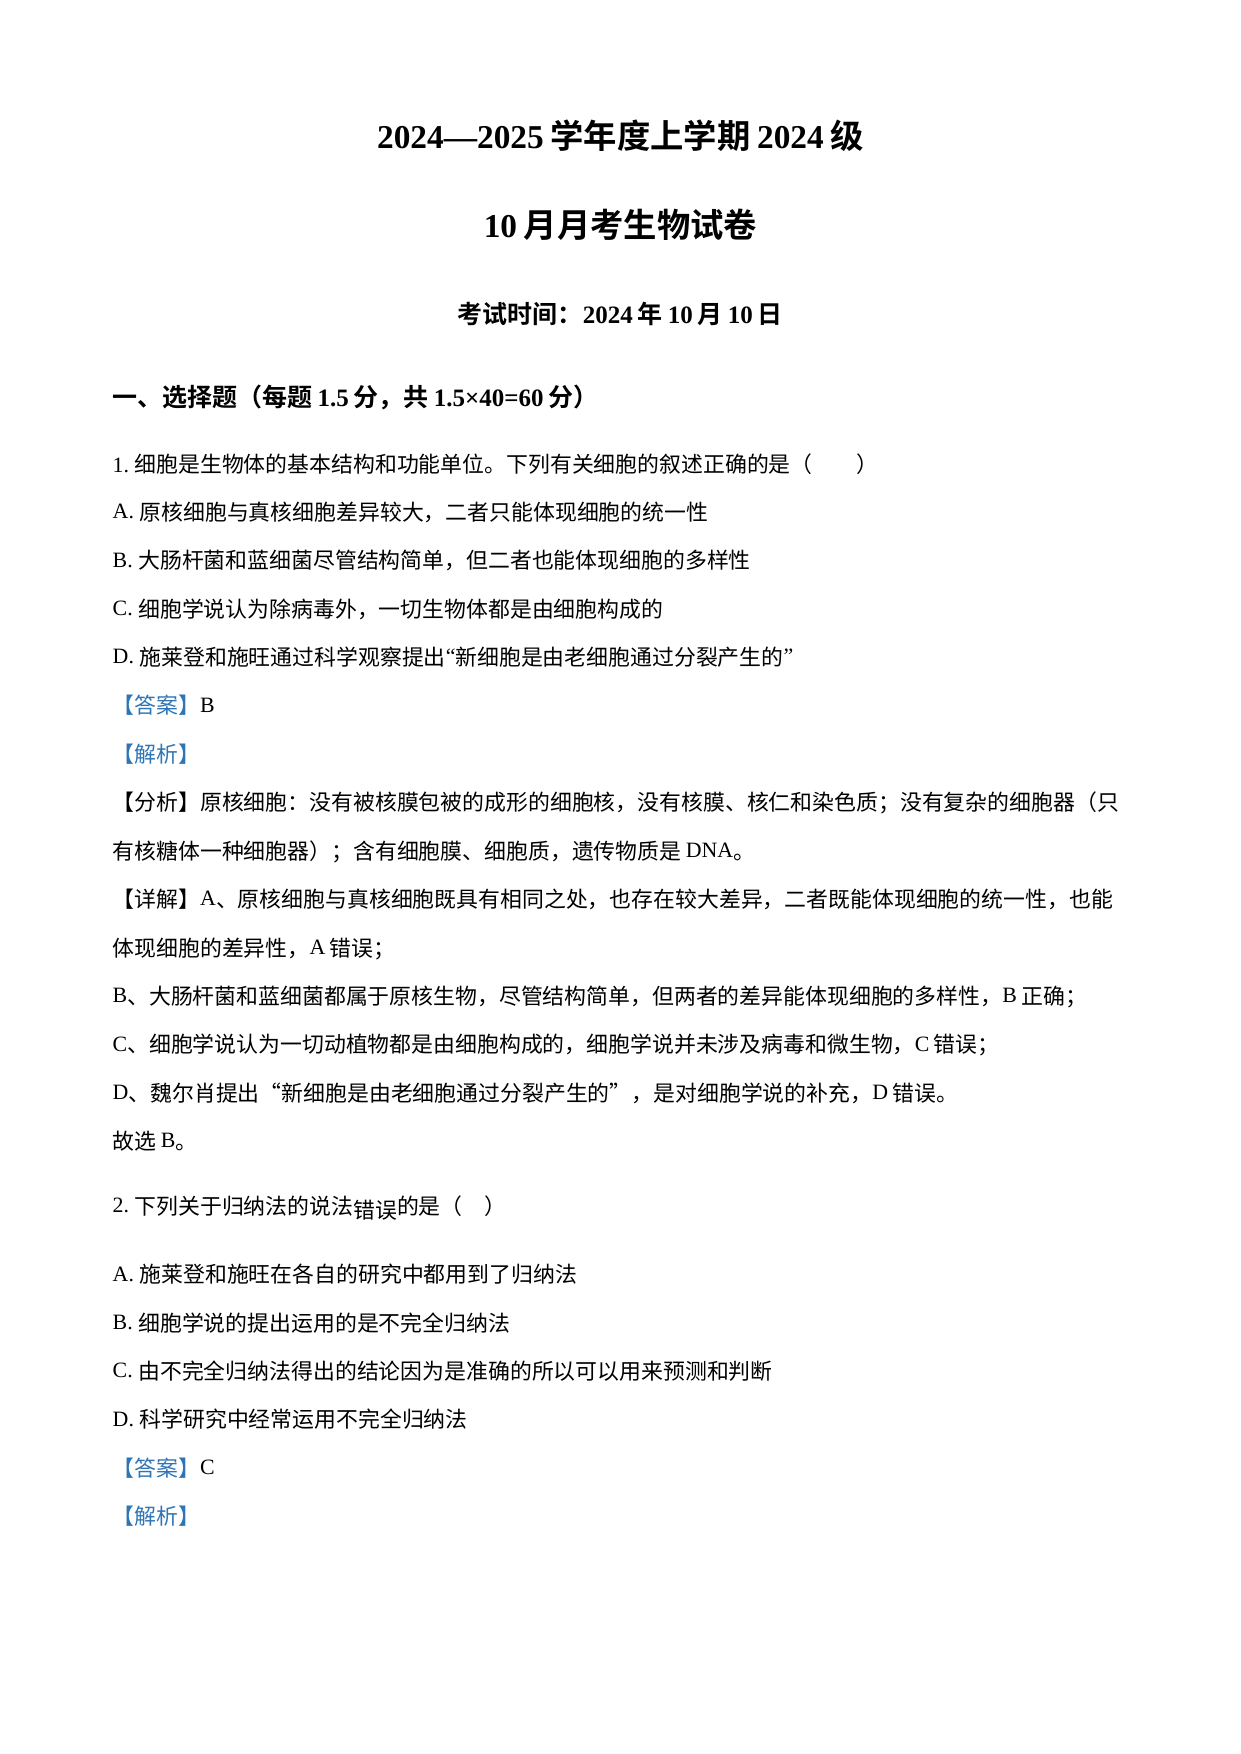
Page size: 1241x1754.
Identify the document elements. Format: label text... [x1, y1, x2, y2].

text 一、选择题（每题1.5分，共1.5×40=60分） [112, 363, 1128, 428]
text 【分析】原核细胞：没有被核膜包被的成形的细胞核，没有核膜、核仁和染色质；没有复杂的细胞器（只有核糖体一种细胞器）；含有细胞膜、细胞质，遗传物质是DNA。 [112, 784, 1128, 866]
text C、细胞学说认为一切动植物都是由细胞构成的，细胞学说并未涉及病毒和微生物，C错误； [112, 1027, 1128, 1059]
text 2024—2025学年度上学期2024级 [112, 102, 1128, 167]
text 【解析】 [112, 1498, 1128, 1531]
text 【答案】C [112, 1450, 1128, 1483]
text D. 科学研究中经常运用不完全归纳法 [112, 1402, 1128, 1434]
text 考试时间：2024年10月10日 [112, 280, 1128, 345]
text C. 由不完全归纳法得出的结论因为是准确的所以可以用来预测和判断 [112, 1353, 1128, 1386]
text 【答案】B [112, 688, 1128, 720]
text D. 施莱登和施旺通过科学观察提出“新细胞是由老细胞通过分裂产生的” [112, 639, 1128, 672]
text 10月月考生物试卷 [112, 191, 1128, 256]
text 【解析】 [112, 736, 1128, 769]
text B. 大肠杆菌和蓝细菌尽管结构简单，但二者也能体现细胞的多样性 [112, 543, 1128, 575]
text B、大肠杆菌和蓝细菌都属于原核生物，尽管结构简单，但两者的差异能体现细胞的多样性，B正确； [112, 979, 1128, 1011]
text 1. 细胞是生物体的基本结构和功能单位。下列有关细胞的叙述正确的是（ ） [112, 446, 1128, 479]
text D、魏尔肖提出“新细胞是由老细胞通过分裂产生的”，是对细胞学说的补充，D错误。 [112, 1075, 1128, 1108]
text A. 原核细胞与真核细胞差异较大，二者只能体现细胞的统一性 [112, 494, 1128, 527]
text 故选B。 [112, 1124, 1128, 1156]
text 2. 下列关于归纳法的说法错误的是（ ） [112, 1172, 1128, 1237]
text 【详解】A、原核细胞与真核细胞既具有相同之处，也存在较大差异，二者既能体现细胞的统一性，也能体现细胞的差异性，A错误； [112, 882, 1128, 963]
text B. 细胞学说的提出运用的是不完全归纳法 [112, 1305, 1128, 1338]
text C. 细胞学说认为除病毒外，一切生物体都是由细胞构成的 [112, 591, 1128, 624]
text A. 施莱登和施旺在各自的研究中都用到了归纳法 [112, 1257, 1128, 1289]
